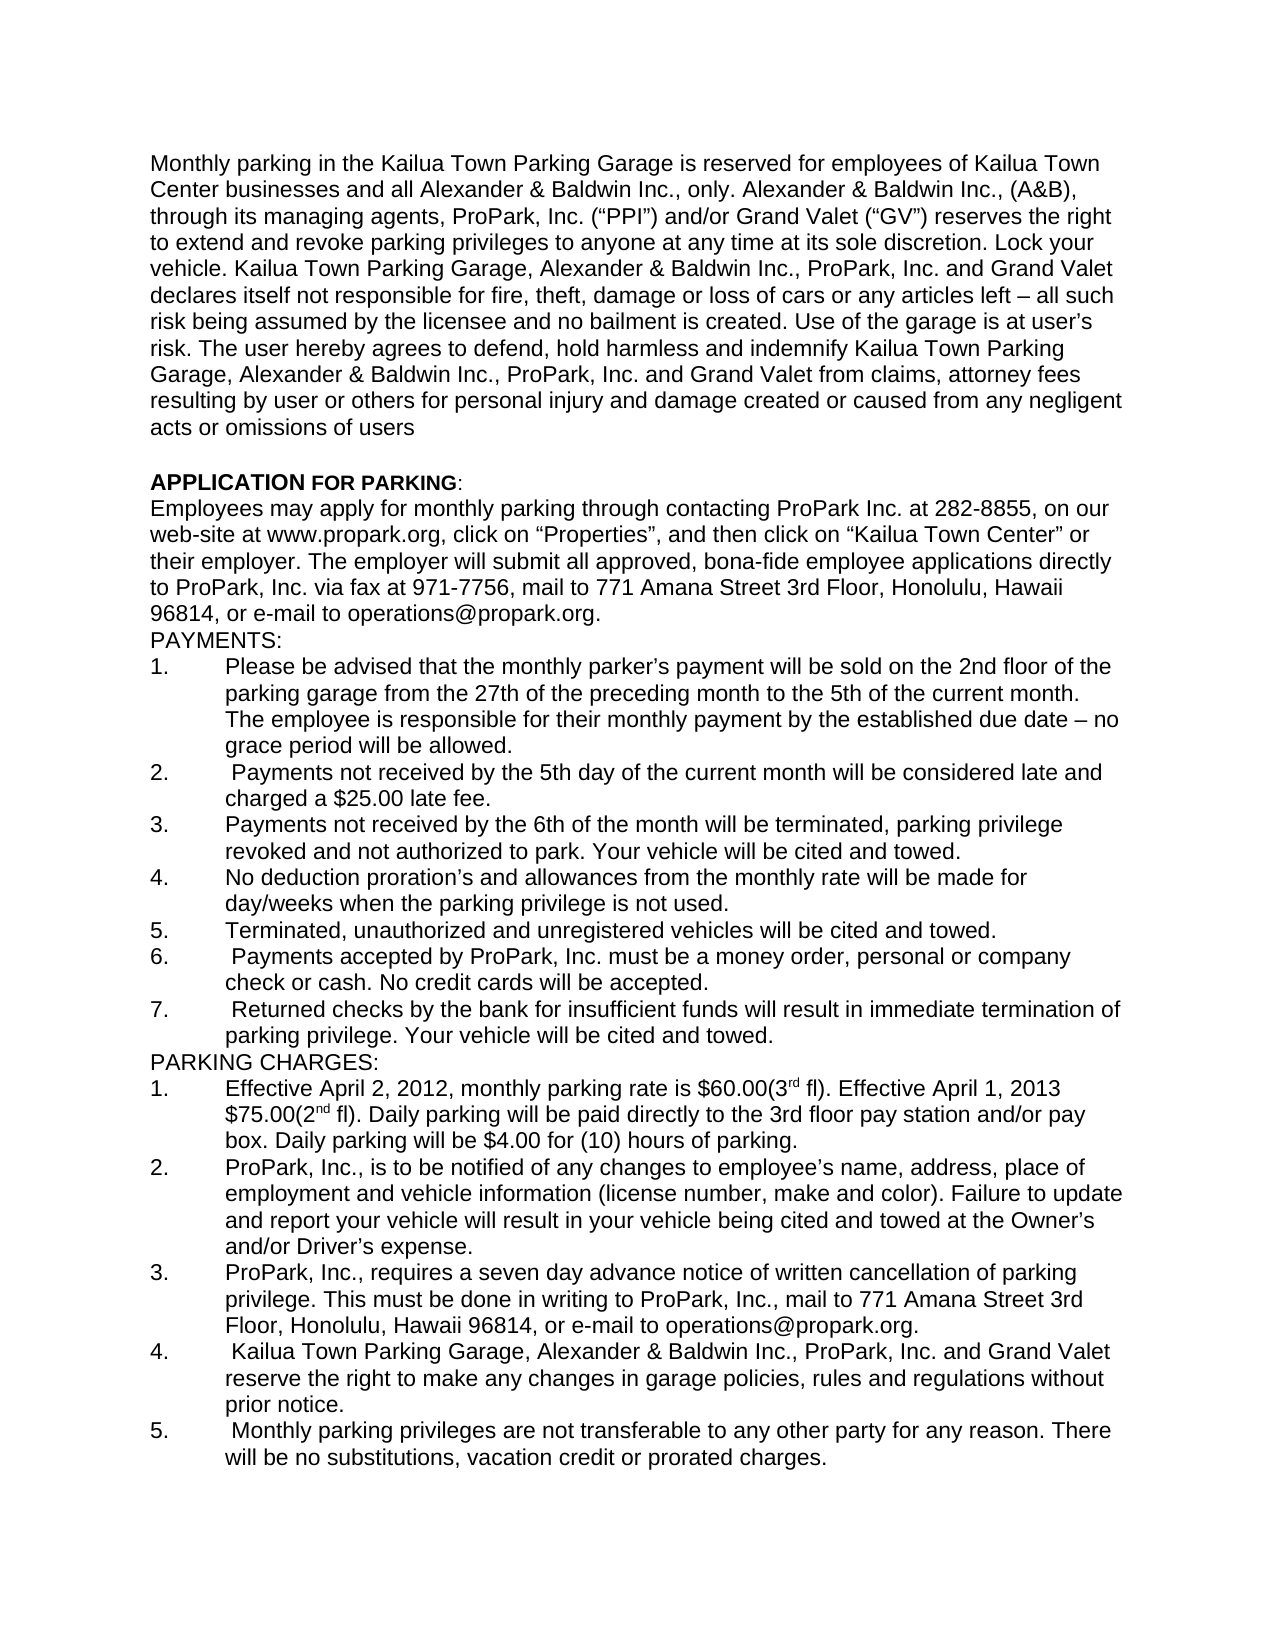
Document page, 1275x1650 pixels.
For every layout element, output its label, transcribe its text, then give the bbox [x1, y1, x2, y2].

text 5. Terminated, unauthorized and unregistered vehicles will be cited and towed. [150, 917, 1125, 943]
text 4. Kailua Town Parking Garage, Alexander & Baldwin Inc., ProPark, Inc. and Grand Valet reserve the right to make any changes in garage policies, rules and regulations without prior notice. [150, 1338, 1125, 1417]
text PAYMENTS: [150, 627, 1125, 653]
text 1. Please be advised that the monthly parker’s payment will be sold on the 2nd floor of the parking garage from the 27th of the preceding month to the 5th of the current month. The employee is responsible for their monthly payment by the established due date – no grace period will be allowed. [150, 653, 1125, 758]
text 4. No deduction proration’s and allowances from the monthly rate will be made for day/weeks when the parking privilege is not used. [150, 864, 1125, 917]
text PARKING CHARGES: [150, 1048, 1125, 1075]
text Employees may apply for monthly parking through contacting ProPark Inc. at 282-8855, on our web-site at www.propark.org, click on “Properties”, and then click on “Kailua Town Center” or their employer. The employer will submit all approved, bona-fide employee applications directly to ProPark, Inc. via fax at 971-7756, mail to 771 Amana Street 3rd Floor, Honolulu, Hawaii 96814, or e-mail to operations@propark.org. [150, 495, 1125, 627]
text 3. Payments not received by the 6th of the month will be terminated, parking privilege revoked and not authorized to park. Your vehicle will be cited and towed. [150, 811, 1125, 864]
text 7. Returned checks by the bank for insufficient funds will result in immediate termination of parking privilege. Your vehicle will be cited and towed. [150, 996, 1125, 1048]
text 2. Payments not received by the 5th day of the current month will be considered late and charged a $25.00 late fee. [150, 758, 1125, 811]
text APPLICATION FOR PARKING: [150, 469, 1125, 495]
text 3. ProPark, Inc., requires a seven day advance notice of written cancellation of parking privilege. This must be done in writing to ProPark, Inc., mail to 771 Amana Street 3rd Floor, Honolulu, Hawaii 96814, or e-mail to operations@propark.org. [150, 1259, 1125, 1338]
text Monthly parking in the Kailua Town Parking Garage is reserved for employees of Kailua Town Center businesses and all Alexander & Baldwin Inc., only. Alexander & Baldwin Inc., (A&B), through its managing agents, ProPark, Inc. (“PPI”) and/or Grand Valet (“GV”) reserves the right to extend and revoke parking privileges to anyone at any time at its sole discretion. Lock your vehicle. Kailua Town Parking Garage, Alexander & Baldwin Inc., ProPark, Inc. and Grand Valet declares itself not responsible for fire, theft, damage or loss of cars or any articles left – all such risk being assumed by the licensee and no bailment is created. Use of the garage is at user’s risk. The user hereby agrees to defend, hold harmless and indemnify Kailua Town Parking Garage, Alexander & Baldwin Inc., ProPark, Inc. and Grand Valet from claims, attorney fees resulting by user or others for personal injury and damage created or caused from any negligent acts or omissions of users [150, 150, 1125, 440]
text 6. Payments accepted by ProPark, Inc. must be a money order, personal or company check or cash. No credit cards will be accepted. [150, 943, 1125, 996]
text 5. Monthly parking privileges are not transferable to any other party for any reason. There will be no substitutions, vacation credit or prorated charges. [150, 1417, 1125, 1470]
text 2. ProPark, Inc., is to be notified of any changes to employee’s name, address, place of employment and vehicle information (license number, make and color). Failure to update and report your vehicle will result in your vehicle being cited and towed at the Owner’s and/or Driver’s expense. [150, 1154, 1125, 1259]
text 1. Effective April 2, 2012, monthly parking rate is $60.00(3rd fl). Effective April 1, 2013 $75.00(2nd fl). Daily parking will be paid directly to the 3rd floor pay station and/or pay box. Daily parking will be $4.00 for (10) hours of parking. [150, 1075, 1125, 1154]
